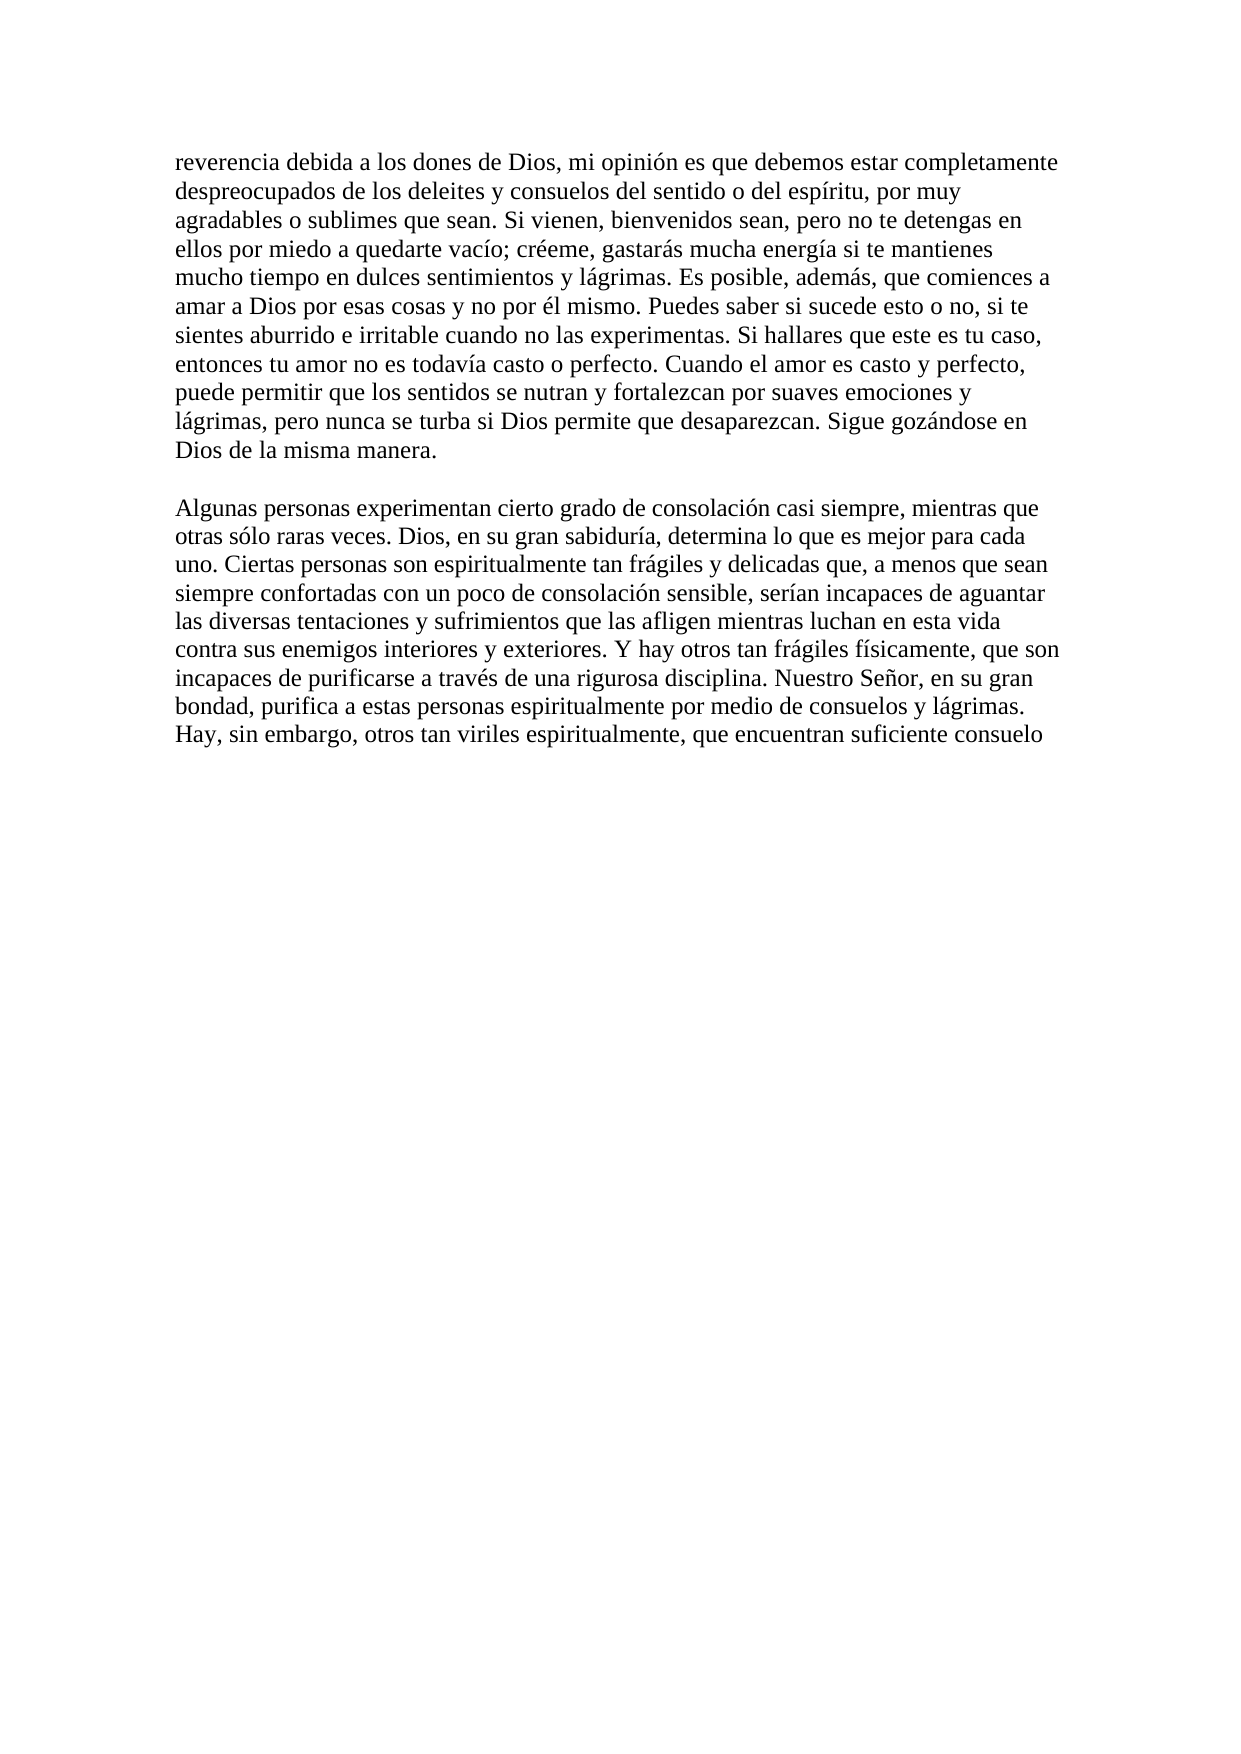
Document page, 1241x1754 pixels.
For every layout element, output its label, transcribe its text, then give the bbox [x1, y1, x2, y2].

text Espero que veas ahora por qué es tan importante que concentremos toda nuestra energía y atención en este suave movimiento de amor en la voluntad. Con toda la reverencia debida a los dones de Dios, mi opinión es que debemos estar completamente despreocupados de los deleites y consuelos del sentido o del espíritu, por muy agradables o sublimes que sean. Si vienen, bienvenidos sean, pero no te detengas en ellos por miedo a quedarte vacío; créeme, gastarás mucha energía si te mantienes mucho tiempo en dulces sentimientos y lágrimas. Es posible, además, que comiences a amar a Dios por esas cosas y no por él mismo. Puedes saber si sucede esto o no, si te sientes aburrido e irritable cuando no las experimentas. Si hallares que este es tu caso, entonces tu amor no es todavía casto o perfecto. Cuando el amor es casto y perfecto, puede permitir que los sentidos se nutran y fortalezcan por suaves emociones y lágrimas, pero nunca se turba si Dios permite que desaparezcan. Sigue gozándose en Dios de la misma manera. [175, 148, 1060, 464]
text Algunas personas experimentan cierto grado de consolación casi siempre, mientras que otras sólo raras veces. Dios, en su gran sabiduría, determina lo que es mejor para cada uno. Ciertas personas son espiritualmente tan frágiles y delicadas que, a menos que sean siempre confortadas con un poco de consolación sensible, serían incapaces de aguantar las diversas tentaciones y sufrimientos que las afligen mientras luchan en esta vida contra sus enemigos interiores y exteriores. Y hay otros tan frágiles físicamente, que son incapaces de purificarse a través de una rigurosa disciplina. Nuestro Señor, en su gran bondad, purifica a estas personas espiritualmente por medio de consuelos y lágrimas. Hay, sin embargo, otros tan viriles espiritualmente, que encuentran suficiente consuelo en el reverente ofrecimiento de este sencillo y pequeño amor y en la suave armonía de sus corazones con el de Dios. Encuentran tal fortalecimiento espiritual en su interior, que necesitan poco de otro consuelo. Cuál de estas personas es más santa o cercana a Dios, sólo él lo sabe. Yo, ciertamente, no lo sé. [175, 493, 1060, 748]
